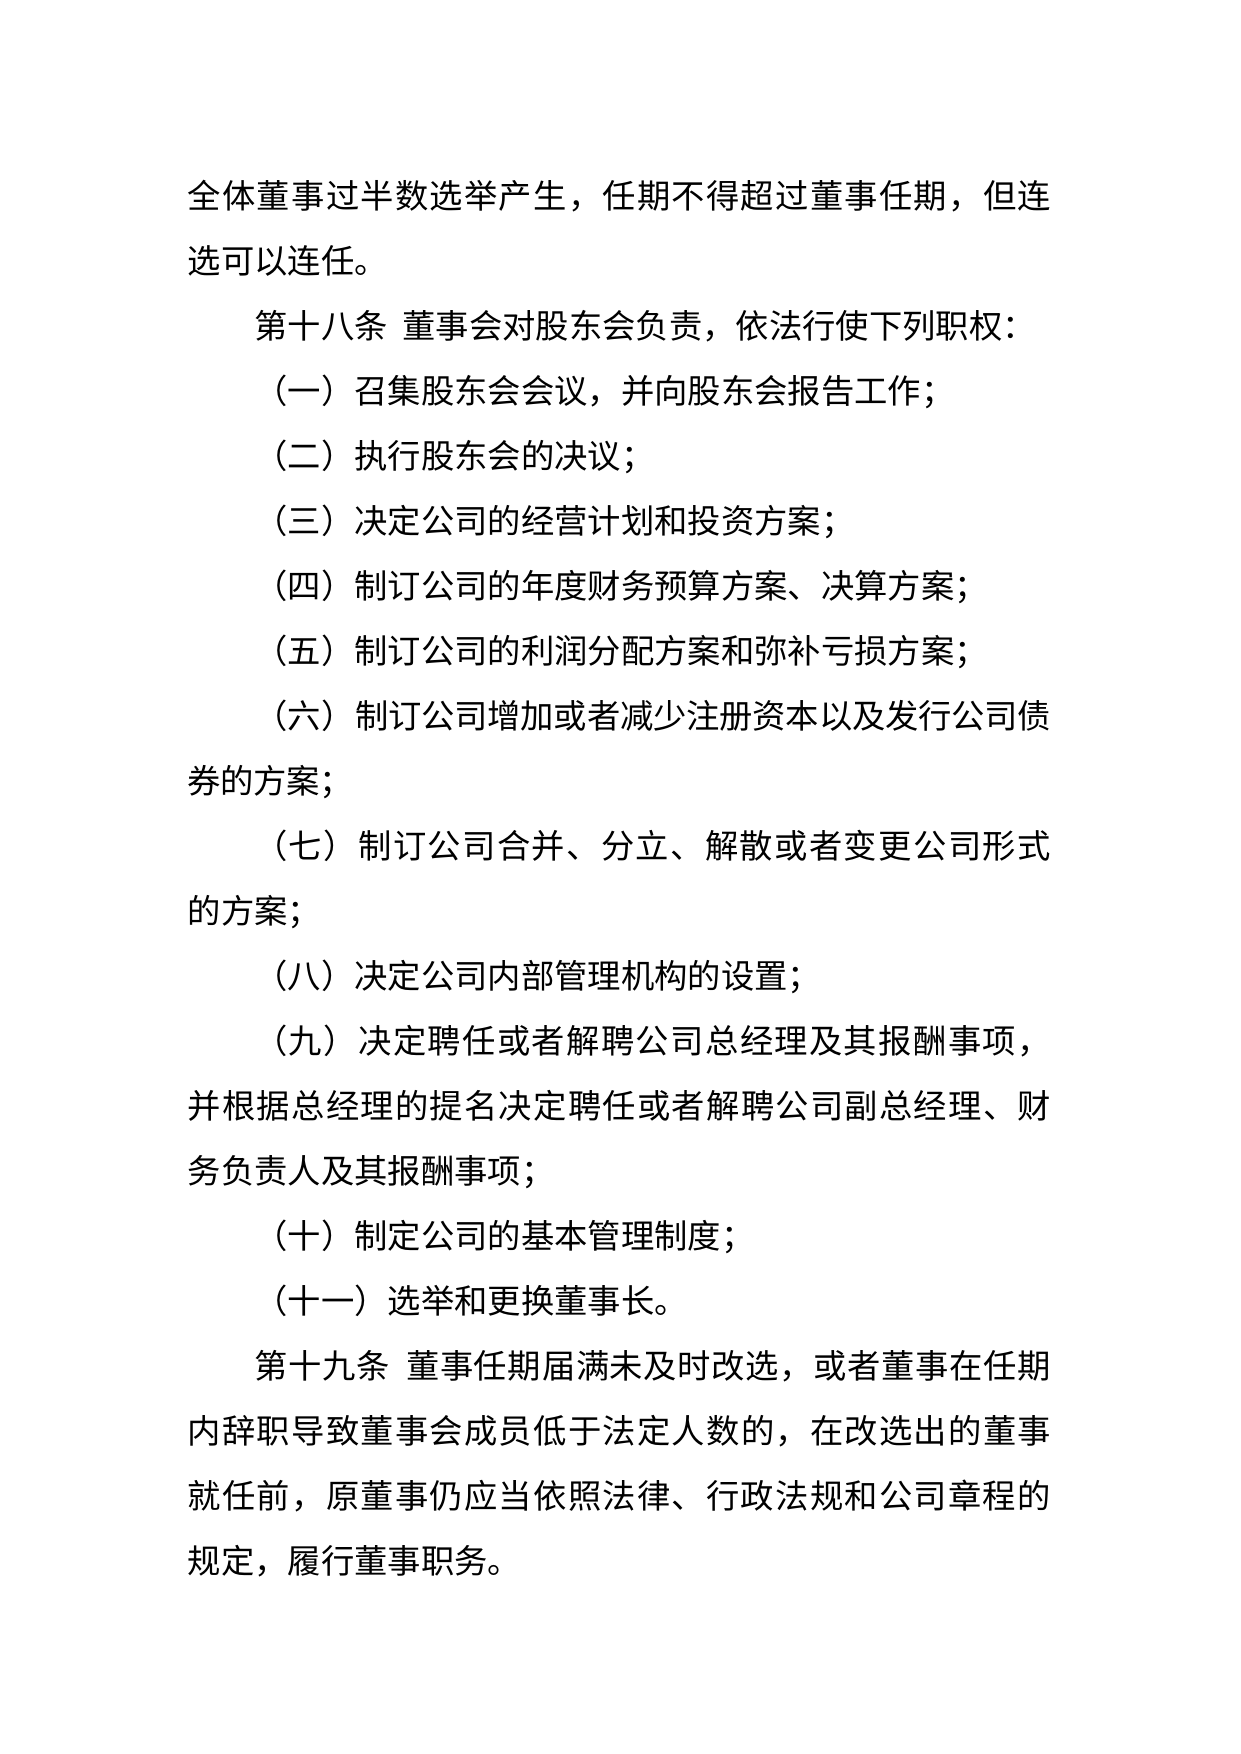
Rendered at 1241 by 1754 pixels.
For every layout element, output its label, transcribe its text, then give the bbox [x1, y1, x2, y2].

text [187, 162, 1053, 292]
text （三）决定公司的经营计划和投资方案； [187, 487, 1053, 552]
text 第十八条 董事会对股东会负责，依法行使下列职权： [187, 292, 1053, 357]
text （四）制订公司的年度财务预算方案、决算方案； [187, 552, 1053, 617]
text （十一）选举和更换董事长。 [187, 1267, 1053, 1332]
text （七）制订公司合并、分立、解散或者变更公司形式的方案； [187, 812, 1053, 942]
text （十）制定公司的基本管理制度； [187, 1202, 1053, 1267]
text （五）制订公司的利润分配方案和弥补亏损方案； [187, 617, 1053, 682]
text （八）决定公司内部管理机构的设置； [187, 942, 1053, 1007]
text （六）制订公司增加或者减少注册资本以及发行公司债券的方案； [187, 682, 1053, 812]
text 第十九条 董事任期届满未及时改选，或者董事在任期内辞职导致董事会成员低于法定人数的，在改选出的董事就任前，原董事仍应当依照法律、行政法规和公司章程的规定，履行董事职务。 [187, 1332, 1053, 1592]
text （九）决定聘任或者解聘公司总经理及其报酬事项，并根据总经理的提名决定聘任或者解聘公司副总经理、财务负责人及其报酬事项； [187, 1007, 1053, 1202]
text （二）执行股东会的决议； [187, 422, 1053, 487]
text （一）召集股东会会议，并向股东会报告工作； [187, 357, 1053, 422]
